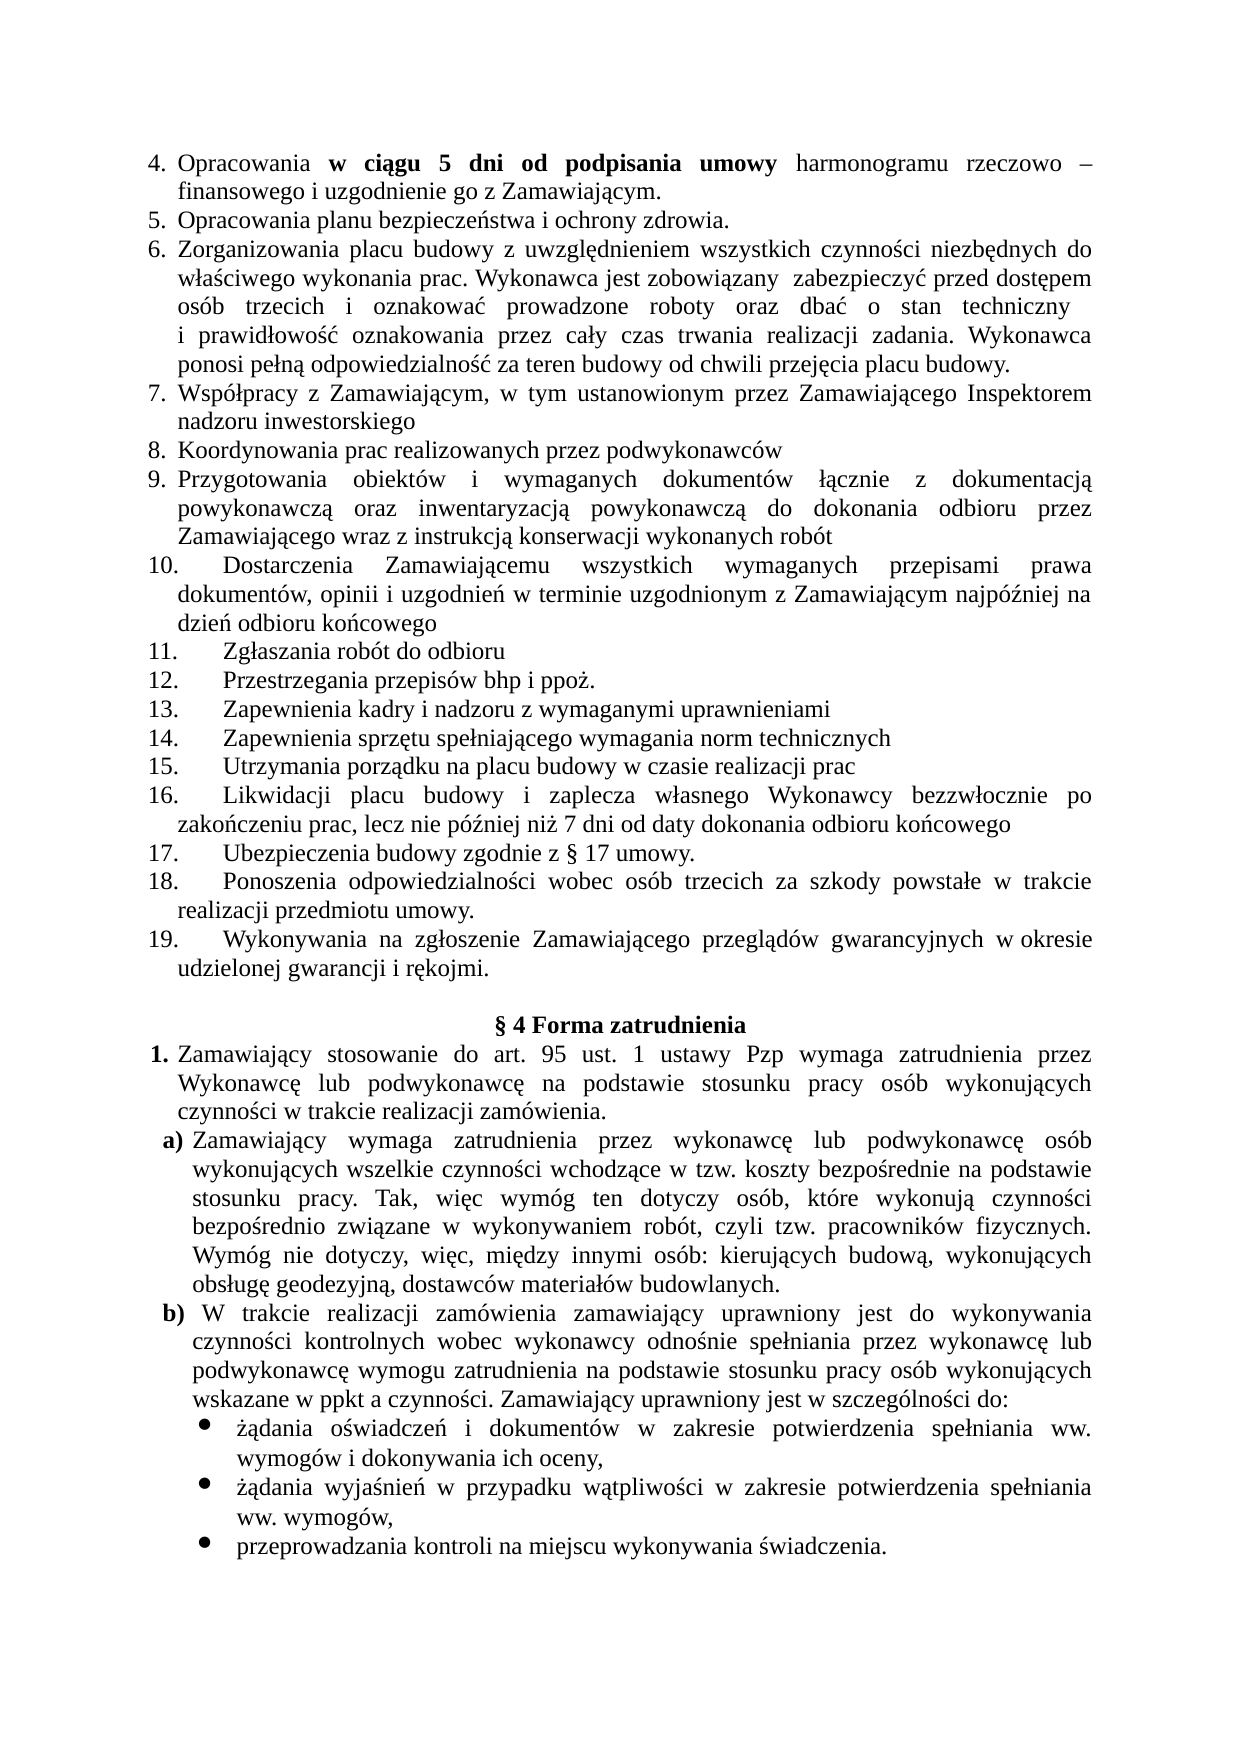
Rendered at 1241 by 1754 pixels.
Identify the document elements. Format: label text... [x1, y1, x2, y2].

text § 4 Forma zatrudnienia [148, 1010, 1092, 1039]
list Współpracy z Zamawiającym, w tym ustanowionym przez Zamawiającego Inspektorem nadzoru inwestorskiego [148, 378, 1092, 435]
list Ponoszenia odpowiedzialności wobec osób trzecich za szkody powstałe w trakcie realizacji przedmiotu umowy. [148, 866, 1092, 924]
list Zamawiający stosowanie do art. 95 ust. 1 ustawy Pzp wymaga zatrudnienia przez Wykonawcę lub podwykonawcę na podstawie stosunku pracy osób wykonujących czynności w trakcie realizacji zamówienia. [150, 1039, 1092, 1125]
list Opracowania planu bezpieczeństwa i ochrony zdrowia. [148, 205, 1092, 234]
list żądania oświadczeń i dokumentów w zakresie potwierdzenia spełniania ww. wymogów i dokonywania ich oceny, [199, 1413, 1092, 1472]
list Zapewnienia kadry i nadzoru z wymaganymi uprawnieniami [148, 694, 1092, 723]
list Koordynowania prac realizowanych przez podwykonawców [148, 435, 1092, 464]
text b) W trakcie realizacji zamówienia zamawiający uprawniony jest do wykonywania czynności kontrolnych wobec wykonawcy odnośnie spełniania przez wykonawcę lub podwykonawcę wymogu zatrudnienia na podstawie stosunku pracy osób wykonujących wskazane w ppkt a czynności. Zamawiający uprawniony jest w szczególności do: [162, 1298, 1092, 1413]
list Utrzymania porządku na placu budowy w czasie realizacji prac [148, 751, 1092, 780]
list Zamawiający wymaga zatrudnienia przez wykonawcę lub podwykonawcę osób wykonujących wszelkie czynności wchodzące w tzw. koszty bezpośrednie na podstawie stosunku pracy. Tak, więc wymóg ten dotyczy osób, które wykonują czynności bezpośrednio związane w wykonywaniem robót, czyli tzw. pracowników fizycznych. Wymóg nie dotyczy, więc, między innymi osób: kierujących budową, wykonujących obsługę geodezyjną, dostawców materiałów budowlanych. [162, 1125, 1092, 1298]
list Przygotowania obiektów i wymaganych dokumentów łącznie z dokumentacją powykonawczą oraz inwentaryzacją powykonawczą do dokonania odbioru przez Zamawiającego wraz z instrukcją konserwacji wykonanych robót [148, 464, 1092, 550]
list Wykonywania na zgłoszenie Zamawiającego przeglądów gwarancyjnych w okresie udzielonej gwarancji i rękojmi. [148, 924, 1092, 981]
list Przestrzegania przepisów bhp i ppoż. [148, 665, 1092, 694]
list Likwidacji placu budowy i zaplecza własnego Wykonawcy bezzwłocznie po zakończeniu prac, lecz nie później niż 7 dni od daty dokonania odbioru końcowego [148, 780, 1092, 838]
list Ubezpieczenia budowy zgodnie z § 17 umowy. [148, 838, 1092, 866]
list Dostarczenia Zamawiającemu wszystkich wymaganych przepisami prawa dokumentów, opinii i uzgodnień w terminie uzgodnionym z Zamawiającym najpóźniej na dzień odbioru końcowego [148, 550, 1092, 636]
list Zapewnienia sprzętu spełniającego wymagania norm technicznych [148, 723, 1092, 751]
list Opracowania w ciągu 5 dni od podpisania umowy harmonogramu rzeczowo – finansowego i uzgodnienie go z Zamawiającym. [148, 148, 1092, 205]
list Zorganizowania placu budowy z uwzględnieniem wszystkich czynności niezbędnych do właściwego wykonania prac. Wykonawca jest zobowiązany zabezpieczyć przed dostępem osób trzecich i oznakować prowadzone roboty oraz dbać o stan techniczny i prawidłowość oznakowania przez cały czas trwania realizacji zadania. Wykonawca ponosi pełną odpowiedzialność za teren budowy od chwili przejęcia placu budowy. [148, 234, 1092, 378]
list Zgłaszania robót do odbioru [148, 636, 1092, 665]
list żądania wyjaśnień w przypadku wątpliwości w zakresie potwierdzenia spełniania ww. wymogów, [199, 1472, 1092, 1531]
list przeprowadzania kontroli na miejscu wykonywania świadczenia. [199, 1531, 1092, 1562]
